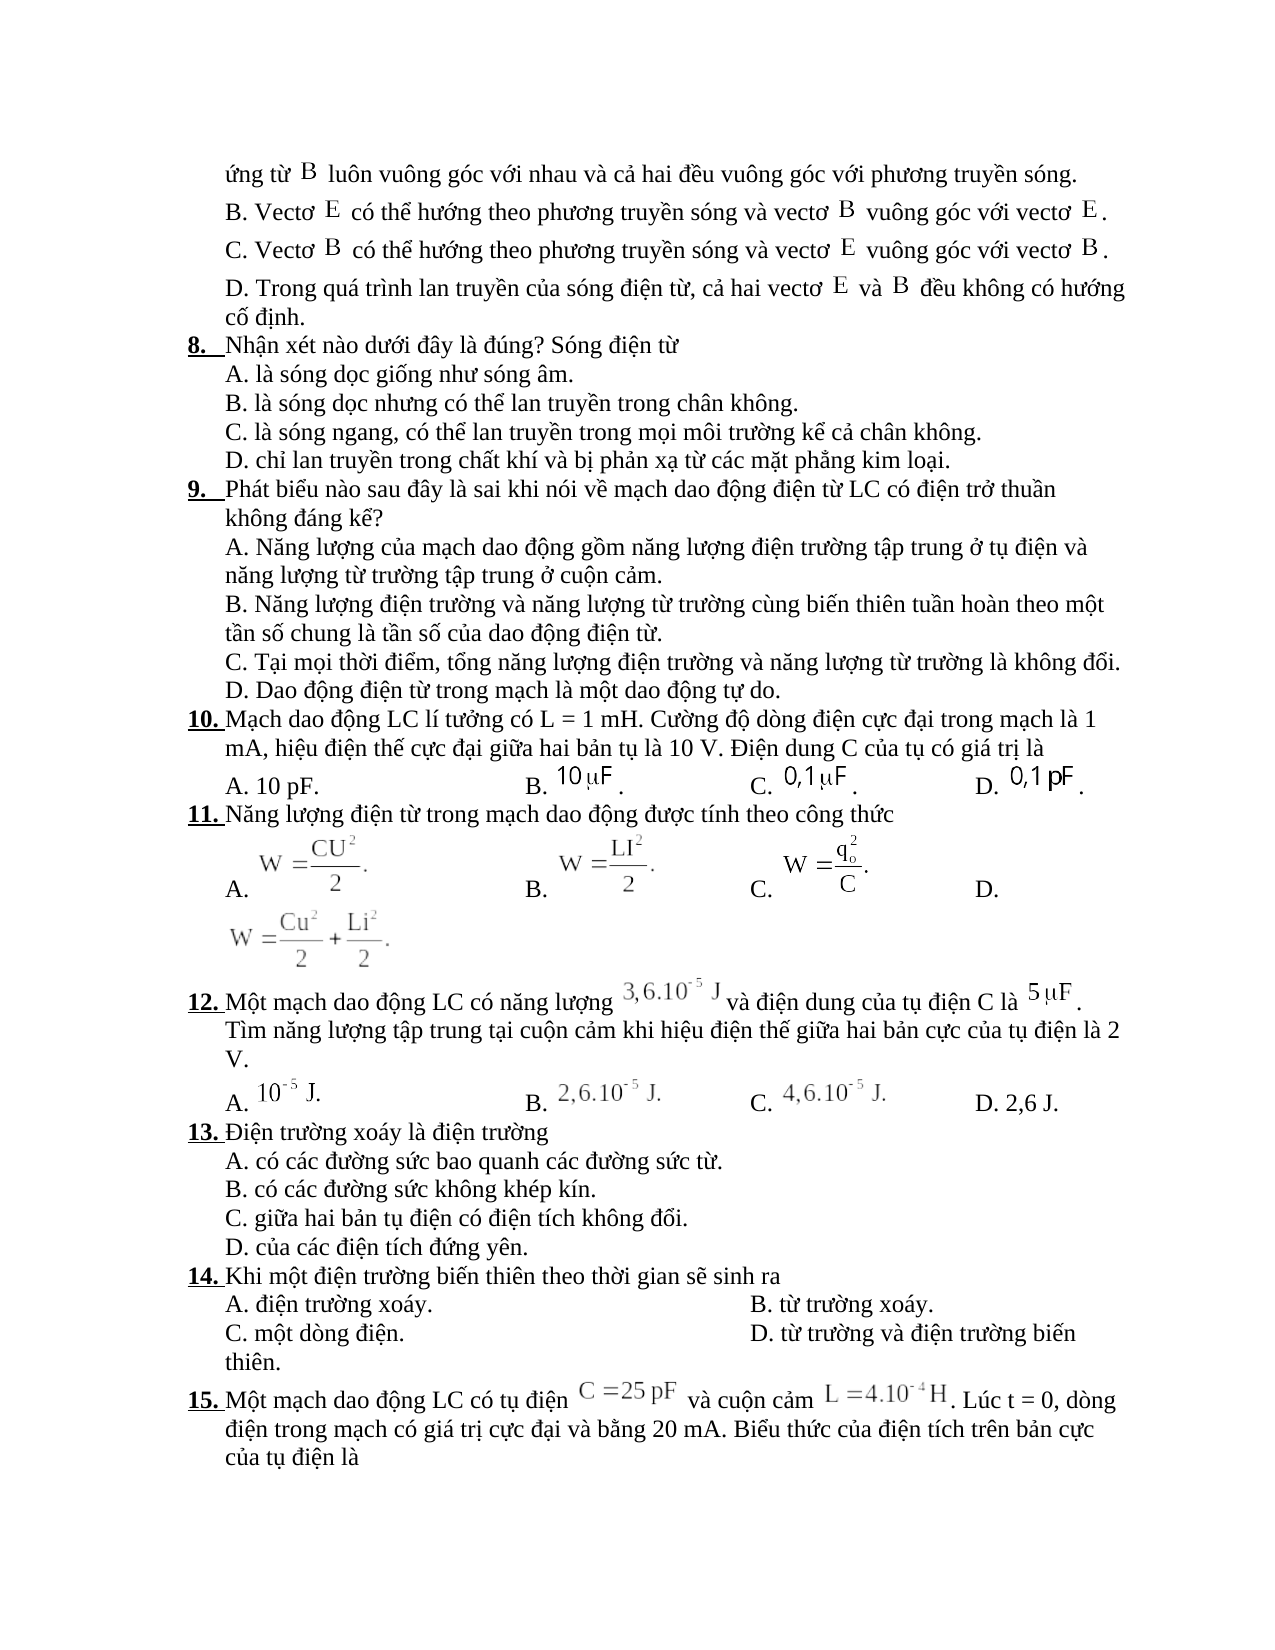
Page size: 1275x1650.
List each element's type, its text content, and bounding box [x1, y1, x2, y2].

list Mạch dao động LC lí tưởng có L = 1 mH. Cường độ dòng điện cực đại trong mạch là 1 mA, hiệu điện thế cực đại giữa hai bản tụ là 10 V. Điện dung C của tụ có giá trị là A. 10 pF. B. . C. . D. . [187, 704, 1125, 799]
list Nhận xét nào dưới đây là đúng? Sóng điện từ A. là sóng dọc giống như sóng âm. B. là sóng dọc nhưng có thể lan truyền trong chân không. C. là sóng ngang, có thể lan truyền trong mọi môi trường kể cả chân không. D. chỉ lan truyền trong chất khí và bị phản xạ từ các mặt phẳng kim loại. [187, 330, 1125, 474]
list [187, 1376, 1125, 1471]
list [187, 150, 1125, 330]
list Một mạch dao động LC có năng lượng và điện dung của tụ điện C là . Tìm năng lượng tập trung tại cuộn cảm khi hiệu điện thế giữa hai bản cực của tụ điện là 2 V. A. B. C. D. 2,6 J. [187, 971, 1125, 1117]
list Phát biểu nào sau đây là sai khi nói về mạch dao động điện từ LC có điện trở thuần không đáng kể? A. Năng lượng của mạch dao động gồm năng lượng điện trường tập trung ở tụ điện và năng lượng từ trường tập trung ở cuộn cảm. B. Năng lượng điện trường và năng lượng từ trường cùng biến thiên tuần hoàn theo một tần số chung là tần số của dao động điện từ. C. Tại mọi thời điểm, tổng năng lượng điện trường và năng lượng từ trường là không đổi. D. Dao động điện từ trong mạch là một dao động tự do. [187, 474, 1125, 704]
list Điện trường xoáy là điện trường A. có các đường sức bao quanh các đường sức từ. B. có các đường sức không khép kín. C. giữa hai bản tụ điện có điện tích không đổi. D. của các điện tích đứng yên. [187, 1117, 1125, 1261]
list Khi một điện trường biến thiên theo thời gian sẽ sinh ra A. điện trường xoáy. B. từ trường xoáy. C. một dòng điện. D. từ trường và điện trường biến thiên. [187, 1261, 1125, 1376]
list Năng lượng điện từ trong mạch dao động được tính theo công thức A. B. C. D. [187, 799, 1125, 971]
